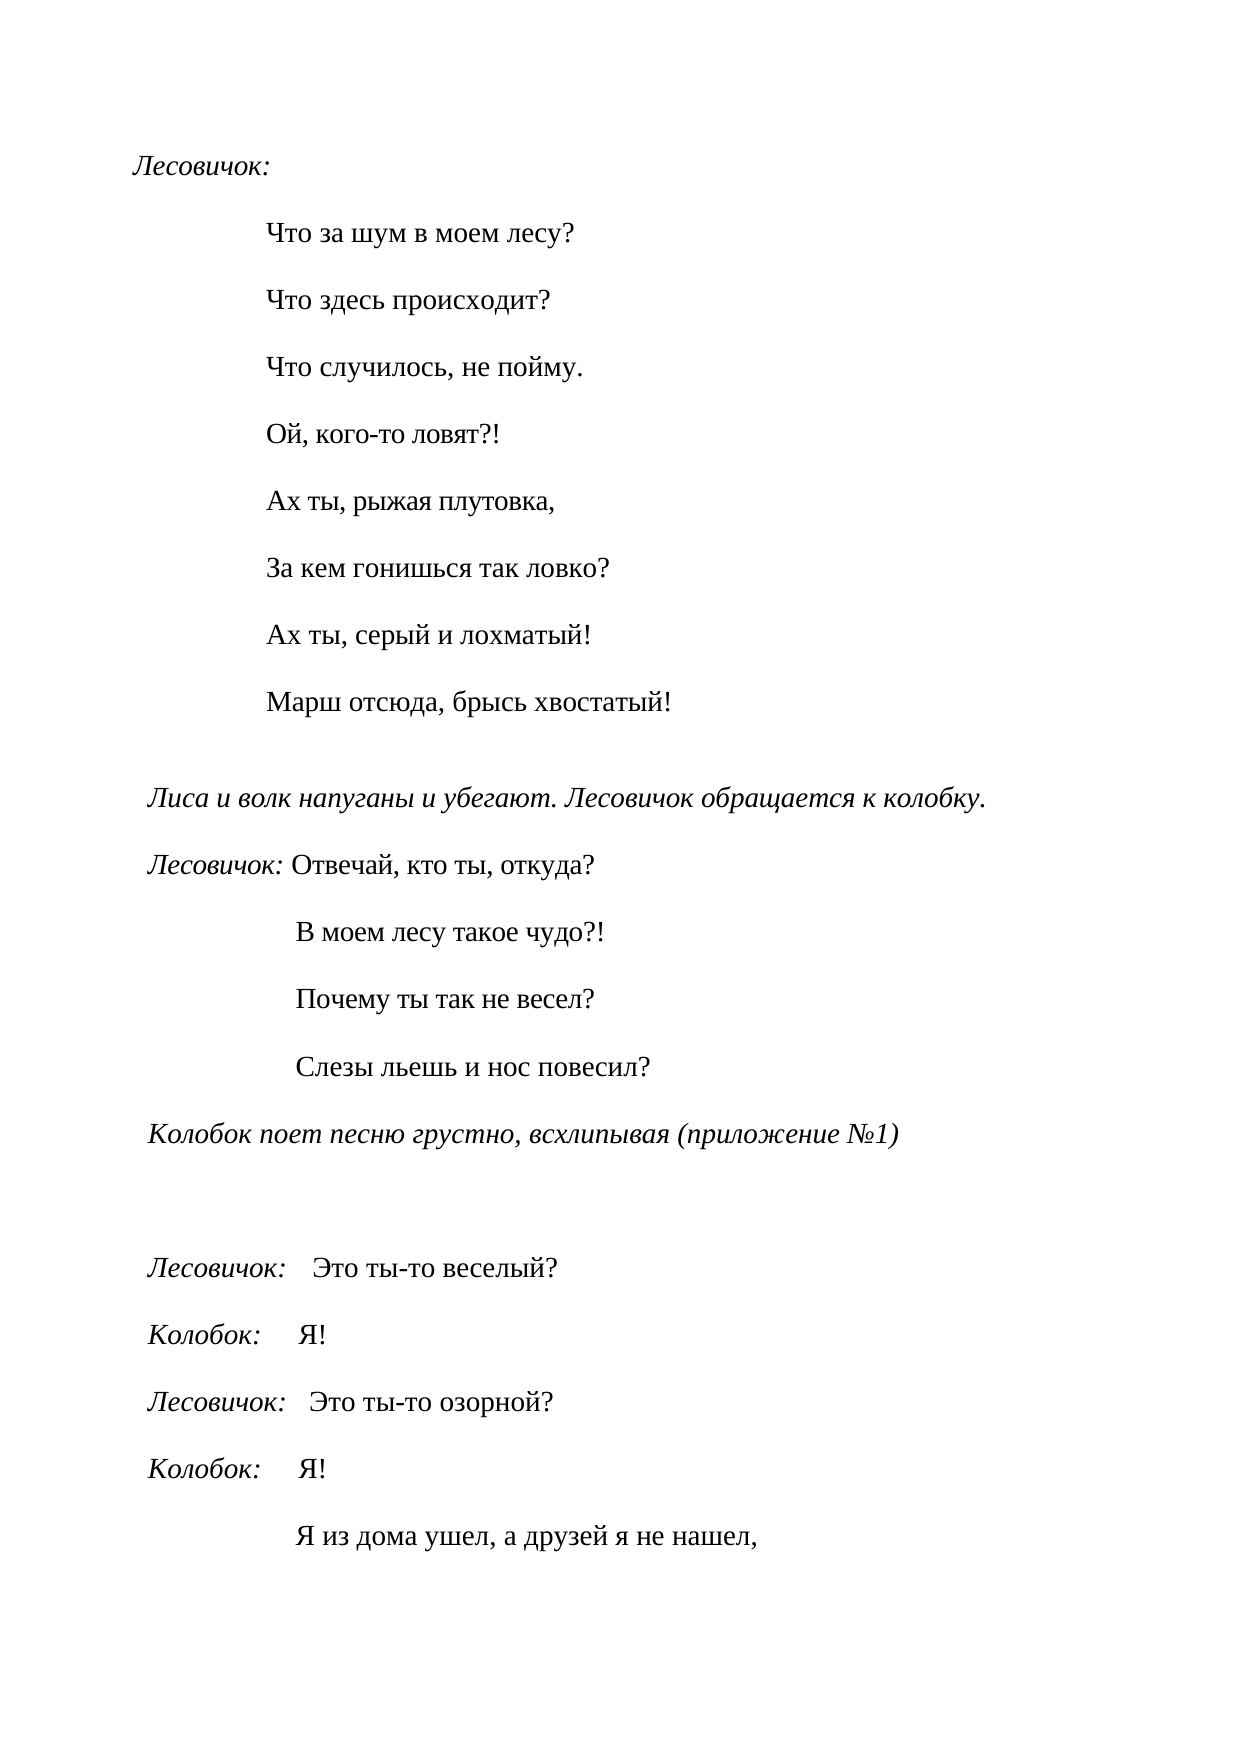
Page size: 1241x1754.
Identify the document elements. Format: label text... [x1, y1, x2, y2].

text Что случилось, не пойму. [266, 349, 1092, 382]
text Что за шум в моем лесу? [148, 215, 1092, 248]
text Ах ты, рыжая плутовка, [266, 483, 1092, 517]
text В моем лесу такое чудо?! [148, 914, 1092, 948]
text Лесовичок: Это ты-то веселый? [148, 1250, 1092, 1283]
text Ой, кого-то ловят?! [266, 416, 1092, 449]
text Лесовичок: [133, 148, 756, 181]
text Лиса и волк напуганы и убегают. Лесовичок обращается к колобку. [148, 780, 1092, 814]
text Почему ты так не весел? [148, 982, 1092, 1015]
text Что здесь происходит? [148, 282, 1092, 315]
text Марш отсюда, брысь хвостатый! [266, 684, 1092, 718]
text За кем гонишься так ловко? [266, 550, 1092, 584]
text Колобок поет песню грустно, всхлипывая (приложение №1) [148, 1116, 1092, 1149]
text Я из дома ушел, а друзей я не нашел, [148, 1518, 1092, 1552]
text Ах ты, серый и лохматый! [266, 617, 1092, 651]
text Колобок: Я! [148, 1317, 1092, 1351]
text Лесовичок: Отвечай, кто ты, откуда? [148, 847, 1092, 881]
text Лесовичок: Это ты-то озорной? Колобок: Я! [148, 1384, 756, 1485]
text Слезы льешь и нос повесил? [148, 1049, 1092, 1082]
